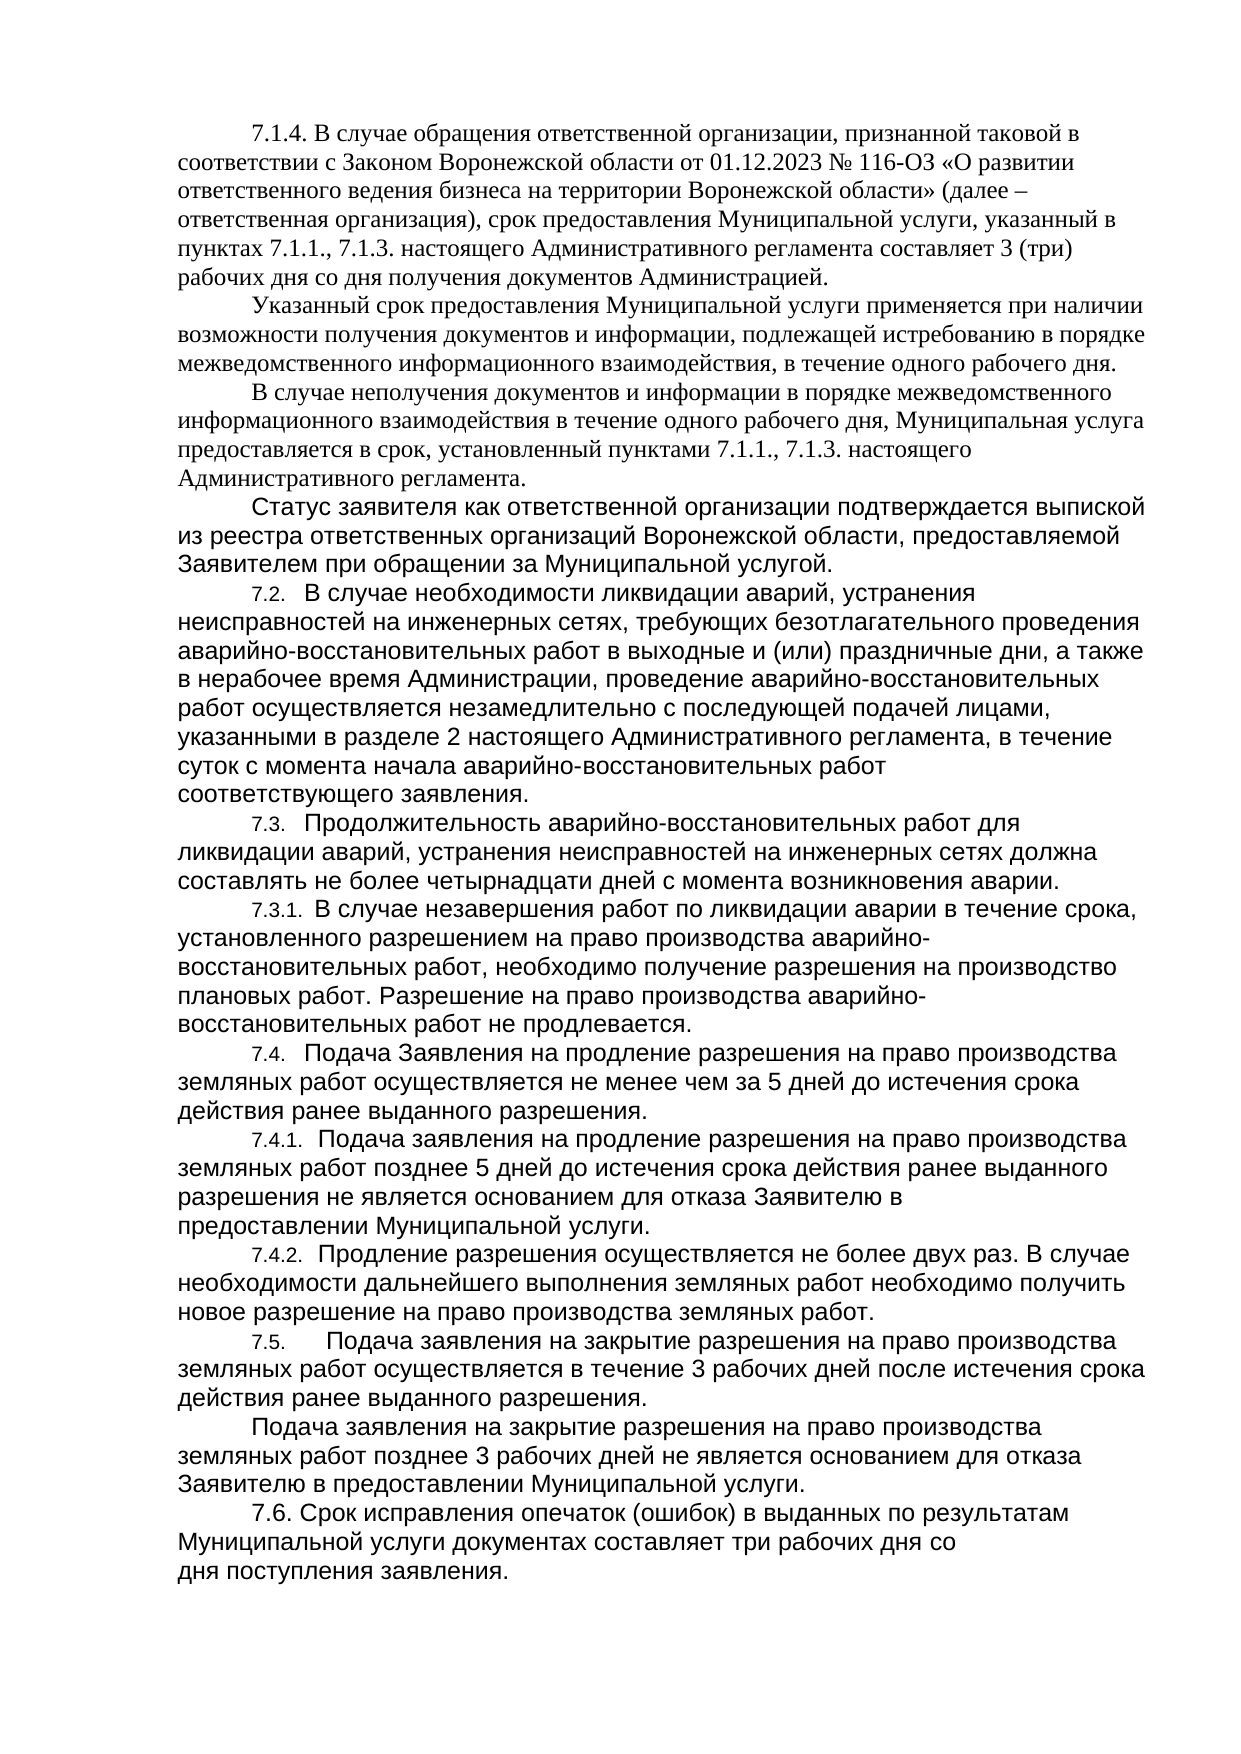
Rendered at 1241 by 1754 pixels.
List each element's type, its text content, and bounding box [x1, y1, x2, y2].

text 7.4.2. Продление разрешения осуществляется не более двух раз. В случае необходимости дальнейшего выполнения земляных работ необходимо получить новое разрешение на право производства земляных работ. [177, 1239, 1152, 1326]
text 7.4.1. Подача заявления на продление разрешения на право производства земляных работ позднее 5 дней до истечения срока действия ранее выданного разрешения не является основанием для отказа Заявителю в предоставлении Муниципальной услуги. [177, 1124, 1152, 1239]
text 7.4. Подача Заявления на продление разрешения на право производства земляных работ осуществляется не менее чем за 5 дней до истечения срока действия ранее выданного разрешения. [177, 1038, 1152, 1124]
text 7.1.4. В случае обращения ответственной организации, признанной таковой в соответствии с Законом Воронежской области от 01.12.2023 № 116-ОЗ «О развитии ответственного ведения бизнеса на территории Воронежской области» (далее – ответственная организация), срок предоставления Муниципальной услуги, указанный в пунктах 7.1.1., 7.1.3. настоящего Административного регламента составляет 3 (три) рабочих дня со дня получения документов Администрацией. [177, 118, 1152, 291]
text 7.3. Продолжительность аварийно-восстановительных работ для ликвидации аварий, устранения неисправностей на инженерных сетях должна составлять не более четырнадцати дней с момента возникновения аварии. [177, 808, 1152, 894]
text 7.5. Подача заявления на закрытие разрешения на право производства земляных работ осуществляется в течение 3 рабочих дней после истечения срока действия ранее выданного разрешения. [177, 1326, 1152, 1412]
text Подача заявления на закрытие разрешения на право производства земляных работ позднее 3 рабочих дней не является основанием для отказа Заявителю в предоставлении Муниципальной услуги. [177, 1412, 1152, 1498]
text В случае неполучения документов и информации в порядке межведомственного информационного взаимодействия в течение одного рабочего дня, Муниципальная услуга предоставляется в срок, установленный пунктами 7.1.1., 7.1.3. настоящего Административного регламента. [177, 377, 1152, 492]
text 7.3.1. В случае незавершения работ по ликвидации аварии в течение срока, установленного разрешением на право производства аварийно-восстановительных работ, необходимо получение разрешения на производство плановых работ. Разрешение на право производства аварийно-восстановительных работ не продлевается. [177, 894, 1152, 1038]
text Статус заявителя как ответственной организации подтверждается выпиской из реестра ответственных организаций Воронежской области, предоставляемой Заявителем при обращении за Муниципальной услугой. [177, 492, 1152, 578]
text 7.2. В случае необходимости ликвидации аварий, устранения неисправностей на инженерных сетях, требующих безотлагательного проведения аварийно-восстановительных работ в выходные и (или) праздничные дни, а также в нерабочее время Администрации, проведение аварийно-восстановительных работ осуществляется незамедлительно с последующей подачей лицами, указанными в разделе 2 настоящего Административного регламента, в течение суток с момента начала аварийно-восстановительных работ соответствующего заявления. [177, 578, 1152, 808]
text 7.6. Срок исправления опечаток (ошибок) в выданных по результатам Муниципальной услуги документах составляет три рабочих дня со дня поступления заявления. [177, 1498, 1152, 1584]
text Указанный срок предоставления Муниципальной услуги применяется при наличии возможности получения документов и информации, подлежащей истребованию в порядке межведомственного информационного взаимодействия, в течение одного рабочего дня. [177, 291, 1152, 377]
